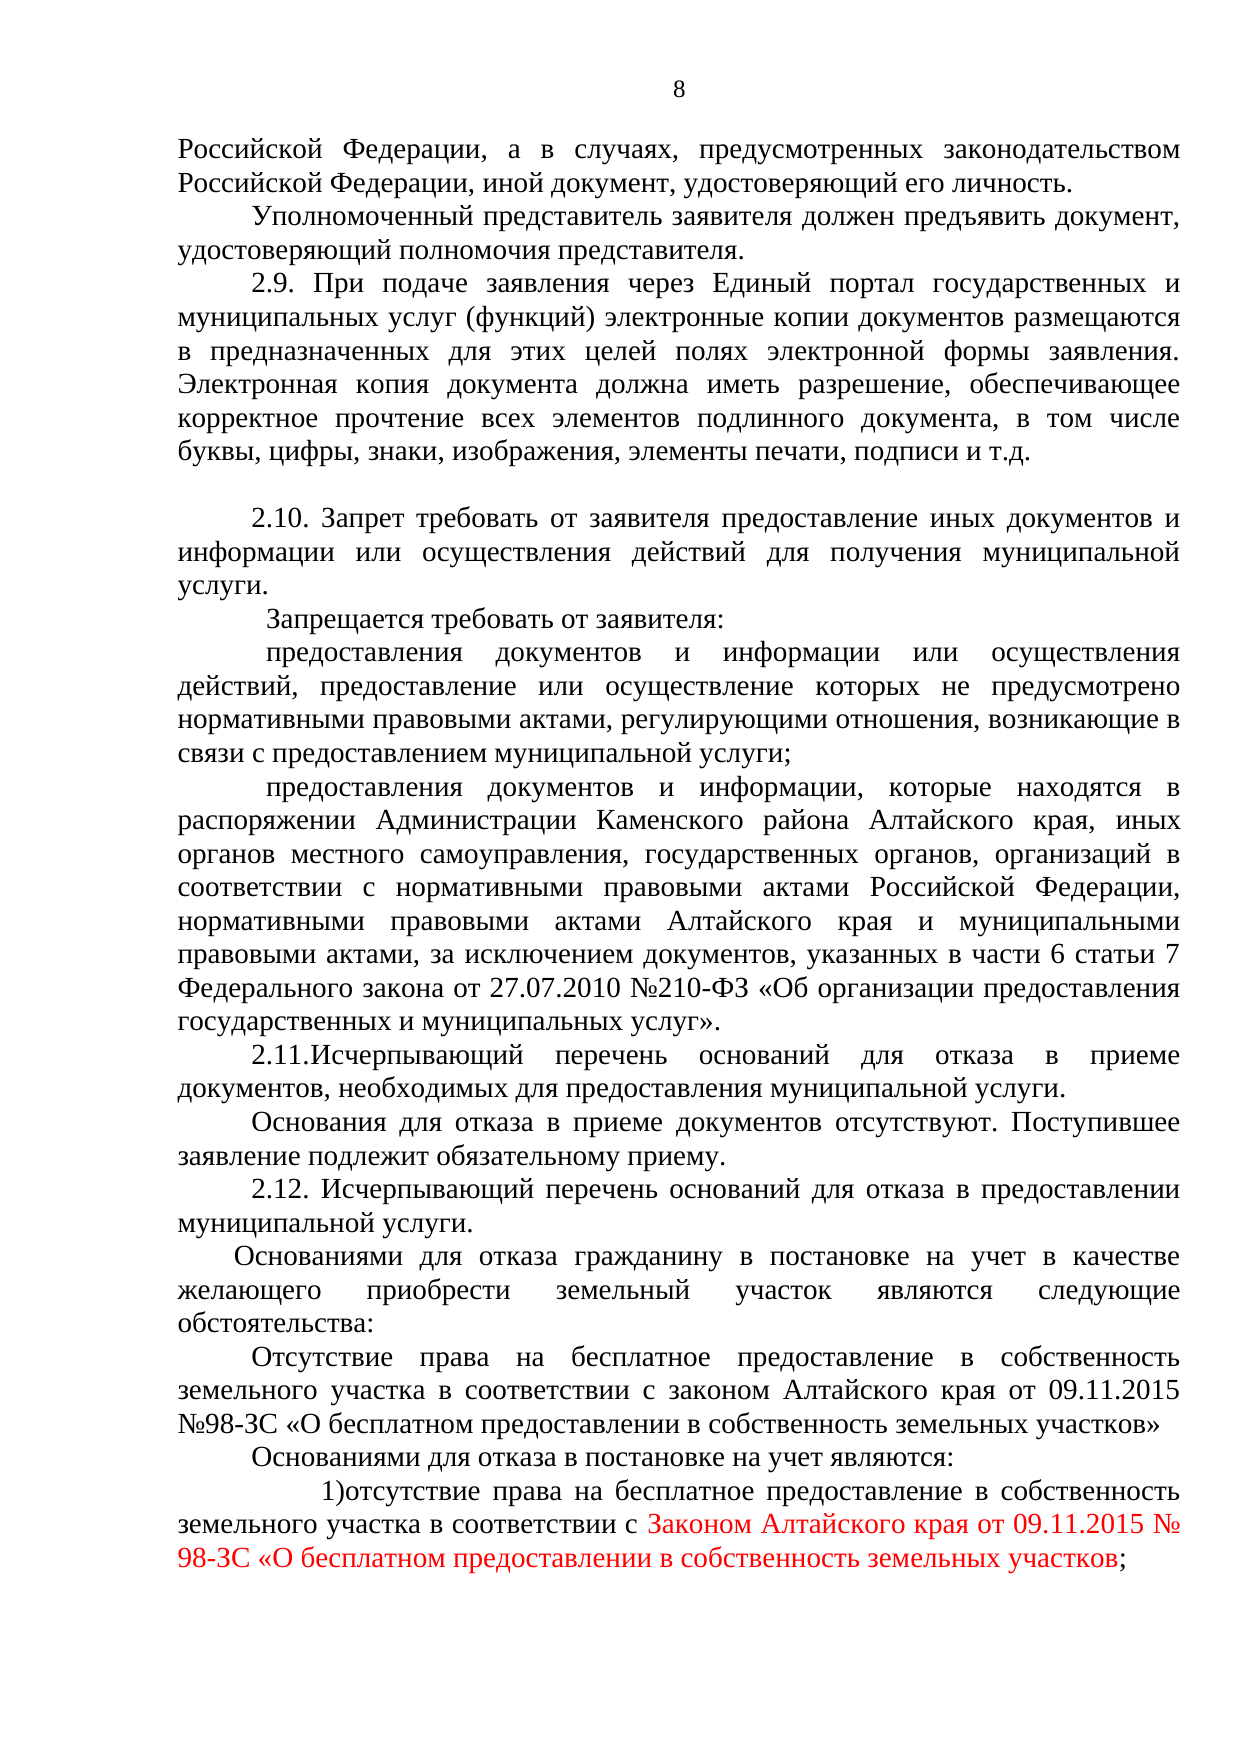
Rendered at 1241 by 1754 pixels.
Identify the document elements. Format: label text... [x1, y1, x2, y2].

text Запрещается требовать от заявителя: [177, 601, 1181, 634]
text 1)отсутствие права на бесплатное предоставление в собственность земельного участка в соответствии с Законом Алтайского края от 09.11.2015 № 98-ЗС «О бесплатном предоставлении в собственность земельных участков; [177, 1473, 1181, 1574]
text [177, 131, 1181, 198]
text Основаниями для отказа в постановке на учет являются: [177, 1439, 1181, 1473]
text Уполномоченный представитель заявителя должен предъявить документ, удостоверяющий полномочия представителя. [177, 198, 1181, 266]
text предоставления документов и информации или осуществления действий, предоставление или осуществление которых не предусмотрено нормативными правовыми актами, регулирующими отношения, возникающие в связи с предоставлением муниципальной услуги; [177, 634, 1181, 769]
text 2.10. Запрет требовать от заявителя предоставление иных документов и информации или осуществления действий для получения муниципальной услуги. [177, 500, 1181, 601]
text 2.9. При подаче заявления через Единый портал государственных и муниципальных услуг (функций) электронные копии документов размещаются в предназначенных для этих целей полях электронной формы заявления. Электронная копия документа должна иметь разрешение, обеспечивающее корректное прочтение всех элементов подлинного документа, в том числе буквы, цифры, знаки, изображения, элементы печати, подписи и т.д. [177, 266, 1181, 467]
text предоставления документов и информации, которые находятся в распоряжении Администрации Каменского района Алтайского края, иных органов местного самоуправления, государственных органов, организаций в соответствии с нормативными правовыми актами Российской Федерации, нормативными правовыми актами Алтайского края и муниципальными правовыми актами, за исключением документов, указанных в части 6 статьи 7 Федерального закона от 27.07.2010 №210-ФЗ «Об организации предоставления государственных и муниципальных услуг». [177, 769, 1181, 1037]
text 2.11. Исчерпывающий перечень оснований для отказа в приеме документов, необходимых для предоставления муниципальной услуги. [177, 1037, 1181, 1104]
text Основания для отказа в приеме документов отсутствуют. Поступившее заявление подлежит обязательному приему. [177, 1104, 1181, 1171]
text Отсутствие права на бесплатное предоставление в собственность земельного участка в соответствии с законом Алтайского края от 09.11.2015 №98-ЗС «О бесплатном предоставлении в собственность земельных участков» [177, 1339, 1181, 1439]
text 2.12. Исчерпывающий перечень оснований для отказа в предоставлении муниципальной услуги. [177, 1171, 1181, 1238]
text Основаниями для отказа гражданину в постановке на учет в качестве желающего приобрести земельный участок являются следующие обстоятельства: [177, 1238, 1181, 1339]
